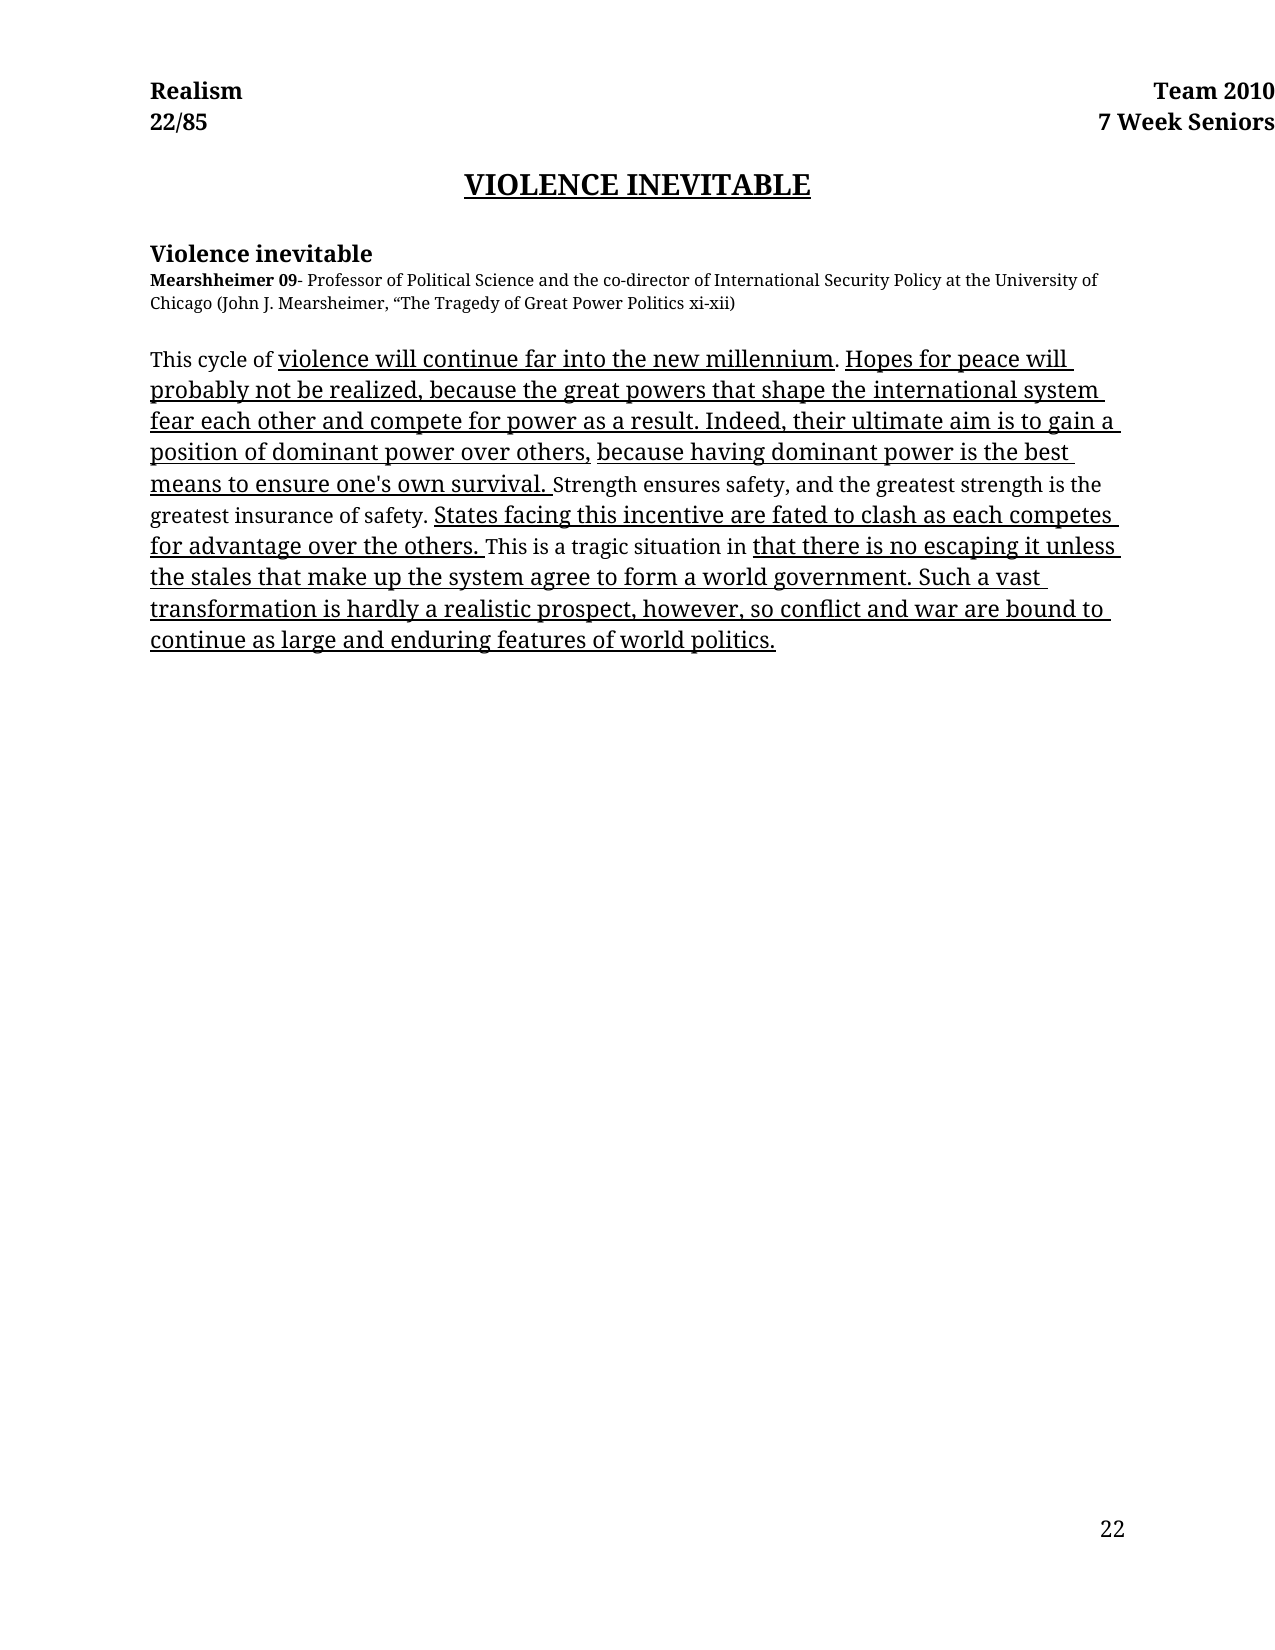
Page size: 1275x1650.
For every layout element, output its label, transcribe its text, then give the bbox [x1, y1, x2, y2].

text This cycle of violence will continue far into the new millennium. Hopes for peace will probably not be realized, because the great powers that shape the international system fear each other and compete for power as a result. Indeed, their ultimate aim is to gain a position of dominant power over others, because having dominant power is the best means to ensure one's own survival. Strength ensures safety, and the greatest strength is the greatest insurance of safety. States facing this incentive are fated to clash as each competes for advantage over the others. This is a tragic situation in that there is no escaping it unless the stales that make up the system agree to form a world government. Such a vast transformation is hardly a realistic prospect, however, so conflict and war are bound to continue as large and enduring features of world politics. [150, 343, 1125, 655]
text Mearshheimer 09- Professor of Political Science and the co-director of International Security Policy at the University of Chicago (John J. Mearsheimer, “The Tragedy of Great Power Politics xi-xii) [150, 269, 1125, 314]
subtitle Violence inevitable [150, 164, 1125, 203]
text Violence inevitable [150, 237, 1125, 269]
